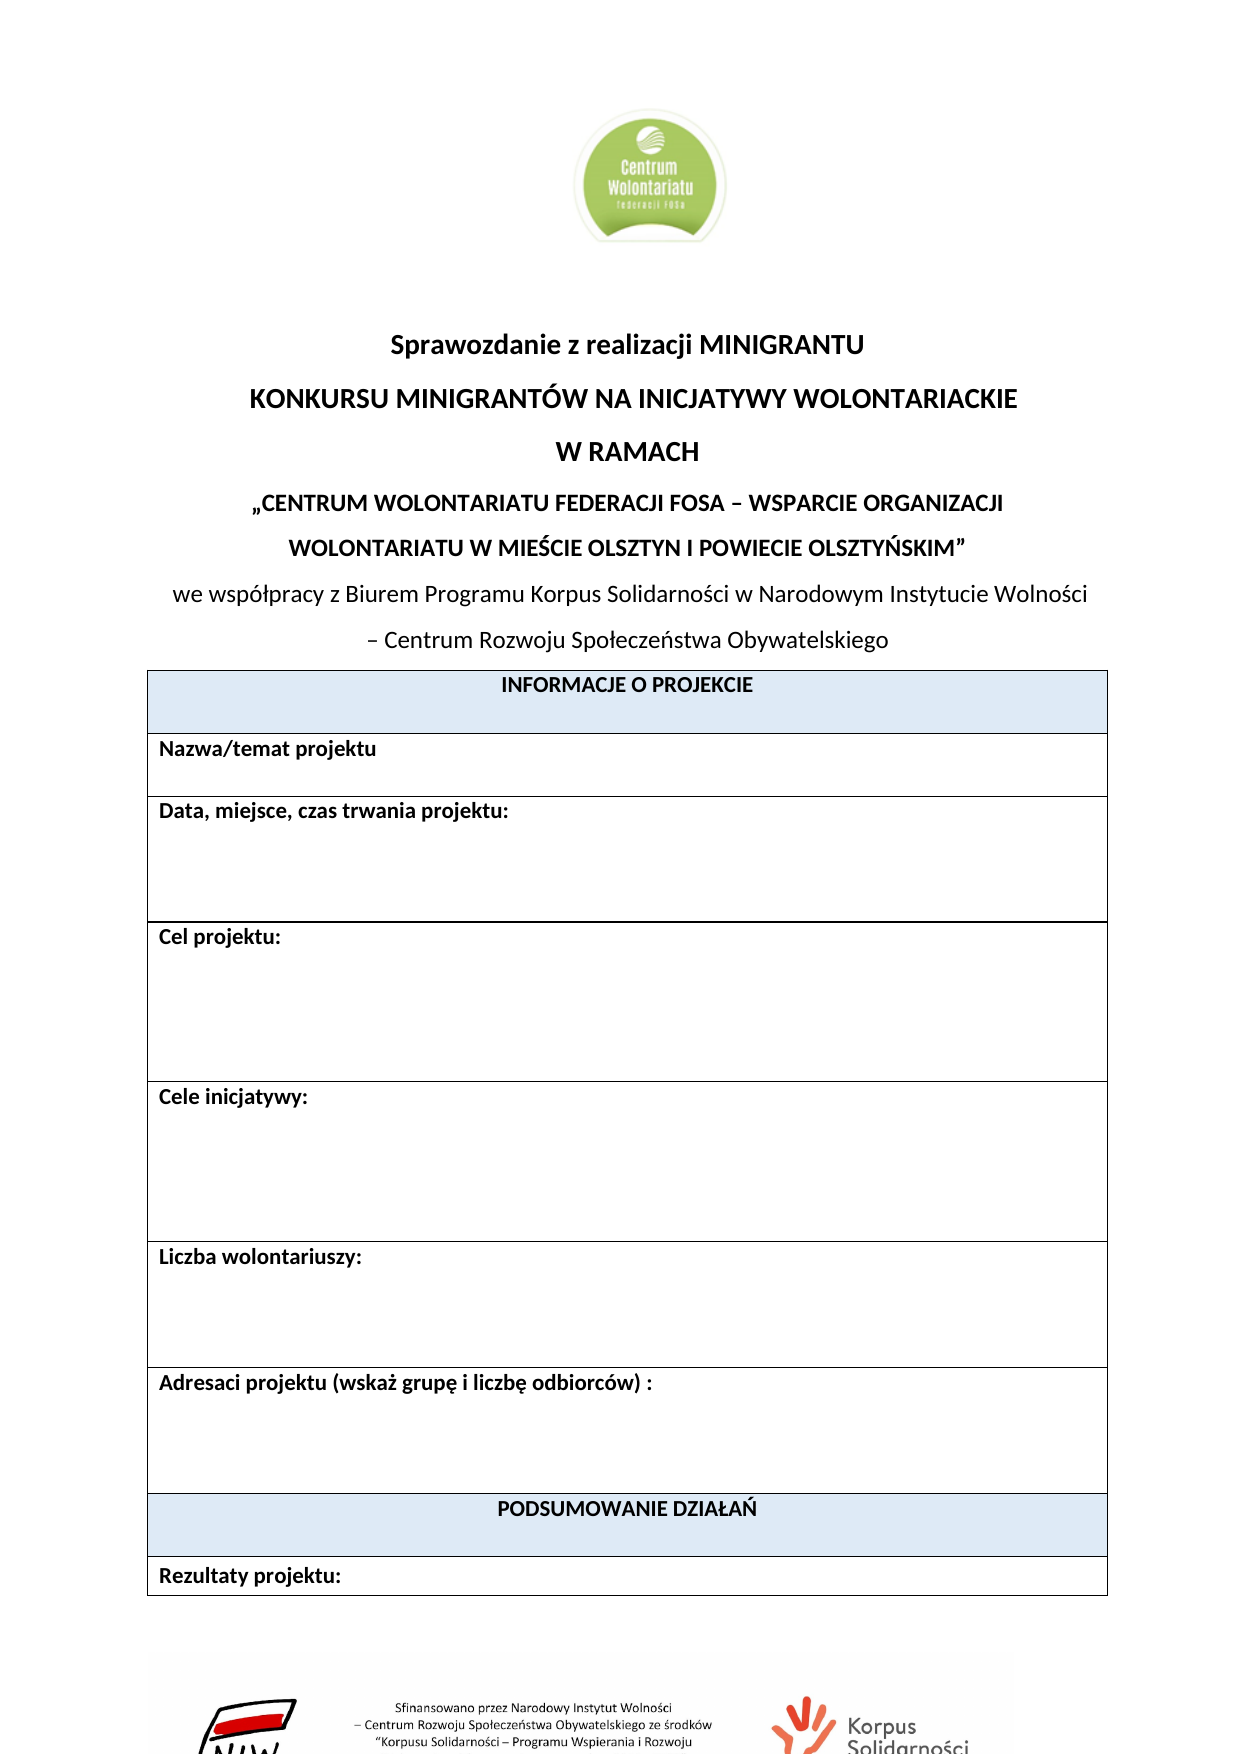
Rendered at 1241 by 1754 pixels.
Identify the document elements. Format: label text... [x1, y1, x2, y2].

table_cell Cele inicjatywy: [148, 1082, 1107, 1241]
table_cell Data, miejsce, czas trwania projektu: [148, 797, 1107, 921]
table_cell PODSUMOWANIE DZIAŁAŃ [148, 1494, 1107, 1556]
table_header INFORMACJE O PROJEKCIE [148, 671, 1107, 733]
table_cell Cel projektu: [148, 923, 1107, 1081]
table_cell Liczba wolontariuszy: [148, 1242, 1107, 1367]
text „CENTRUM WOLONTARIATU FEDERACJI FOSA – WSPARCIE ORGANIZACJI WOLONTARIATU W MIEŚCIE OLSZTYN I POWIECIE OLSZTYŃSKIM” [162, 487, 1093, 563]
table_cell Rezultaty projektu: [148, 1557, 1107, 1595]
table_cell Nazwa/temat projektu [148, 734, 1107, 796]
picture [546, 73, 753, 281]
text we współpracy z Biurem Programu Korpus Solidarności w Narodowym Instytucie Wolności – Centrum Rozwoju Społeczeństwa Obywatelskiego [162, 578, 1093, 654]
picture [147, 1652, 1015, 1754]
table_cell Adresaci projektu (wskaż grupę i liczbę odbiorców) : [148, 1368, 1107, 1493]
text Sprawozdanie z realizacji MINIGRANTU [162, 326, 1093, 362]
text W RAMACH [162, 433, 1093, 469]
text KONKURSU MINIGRANTÓW NA INICJATYWY WOLONTARIACKIE [162, 380, 1093, 415]
